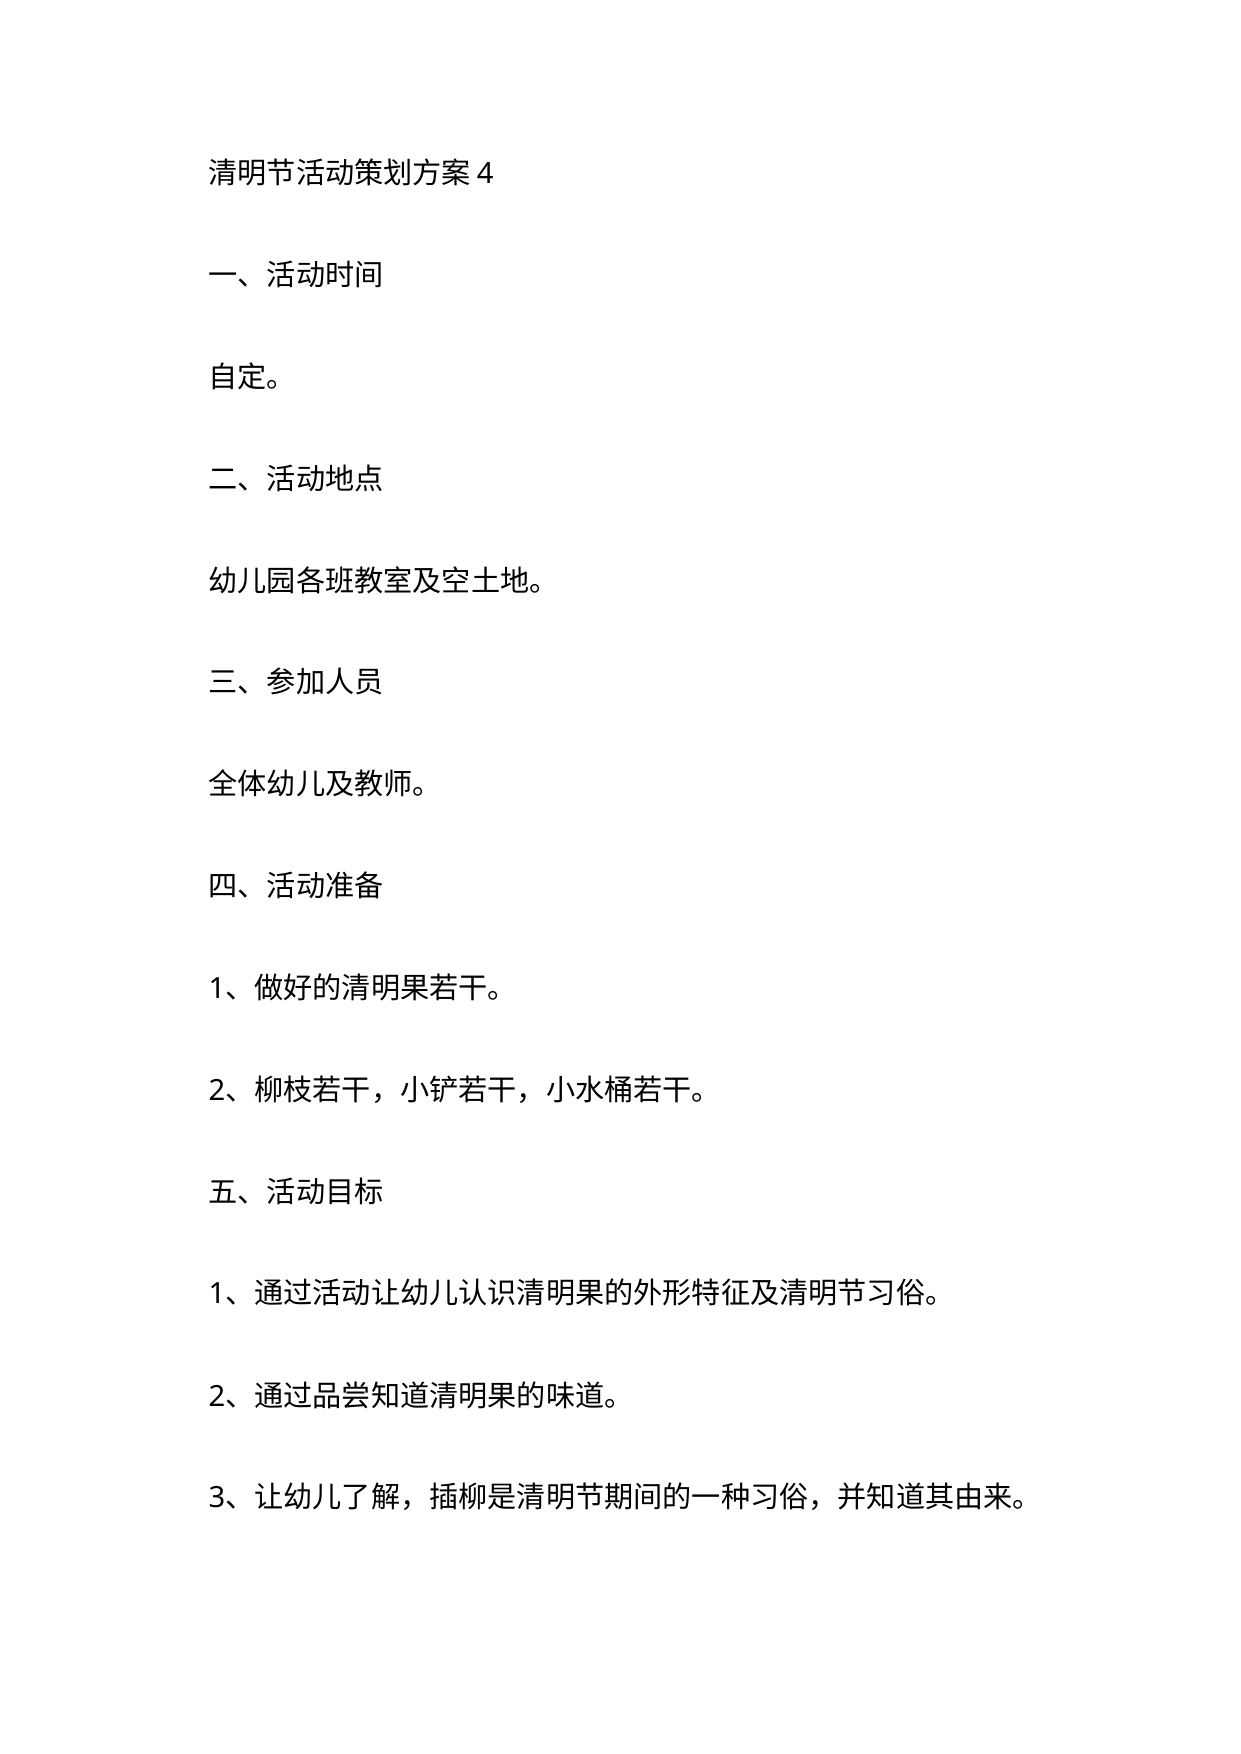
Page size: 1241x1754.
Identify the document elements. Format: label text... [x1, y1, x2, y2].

text 自定。 [150, 354, 1090, 396]
text 1、通过活动让幼儿认识清明果的外形特征及清明节习俗。 [150, 1270, 1090, 1312]
text 五、活动目标 [150, 1168, 1090, 1211]
text 三、参加人员 [150, 659, 1090, 701]
text 2、通过品尝知道清明果的味道。 [150, 1372, 1090, 1414]
text 1、做好的清明果若干。 [150, 964, 1090, 1007]
text 一、活动时间 [150, 252, 1090, 294]
text 2、柳枝若干，小铲若干，小水桶若干。 [150, 1066, 1090, 1109]
text 3、让幼儿了解，插柳是清明节期间的一种习俗，并知道其由来。 [150, 1474, 1090, 1516]
text 二、活动地点 [150, 456, 1090, 498]
text 清明节活动策划方案4 [150, 150, 1090, 192]
text 幼儿园各班教室及空土地。 [150, 557, 1090, 599]
text 全体幼儿及教师。 [150, 761, 1090, 803]
text 四、活动准备 [150, 863, 1090, 905]
